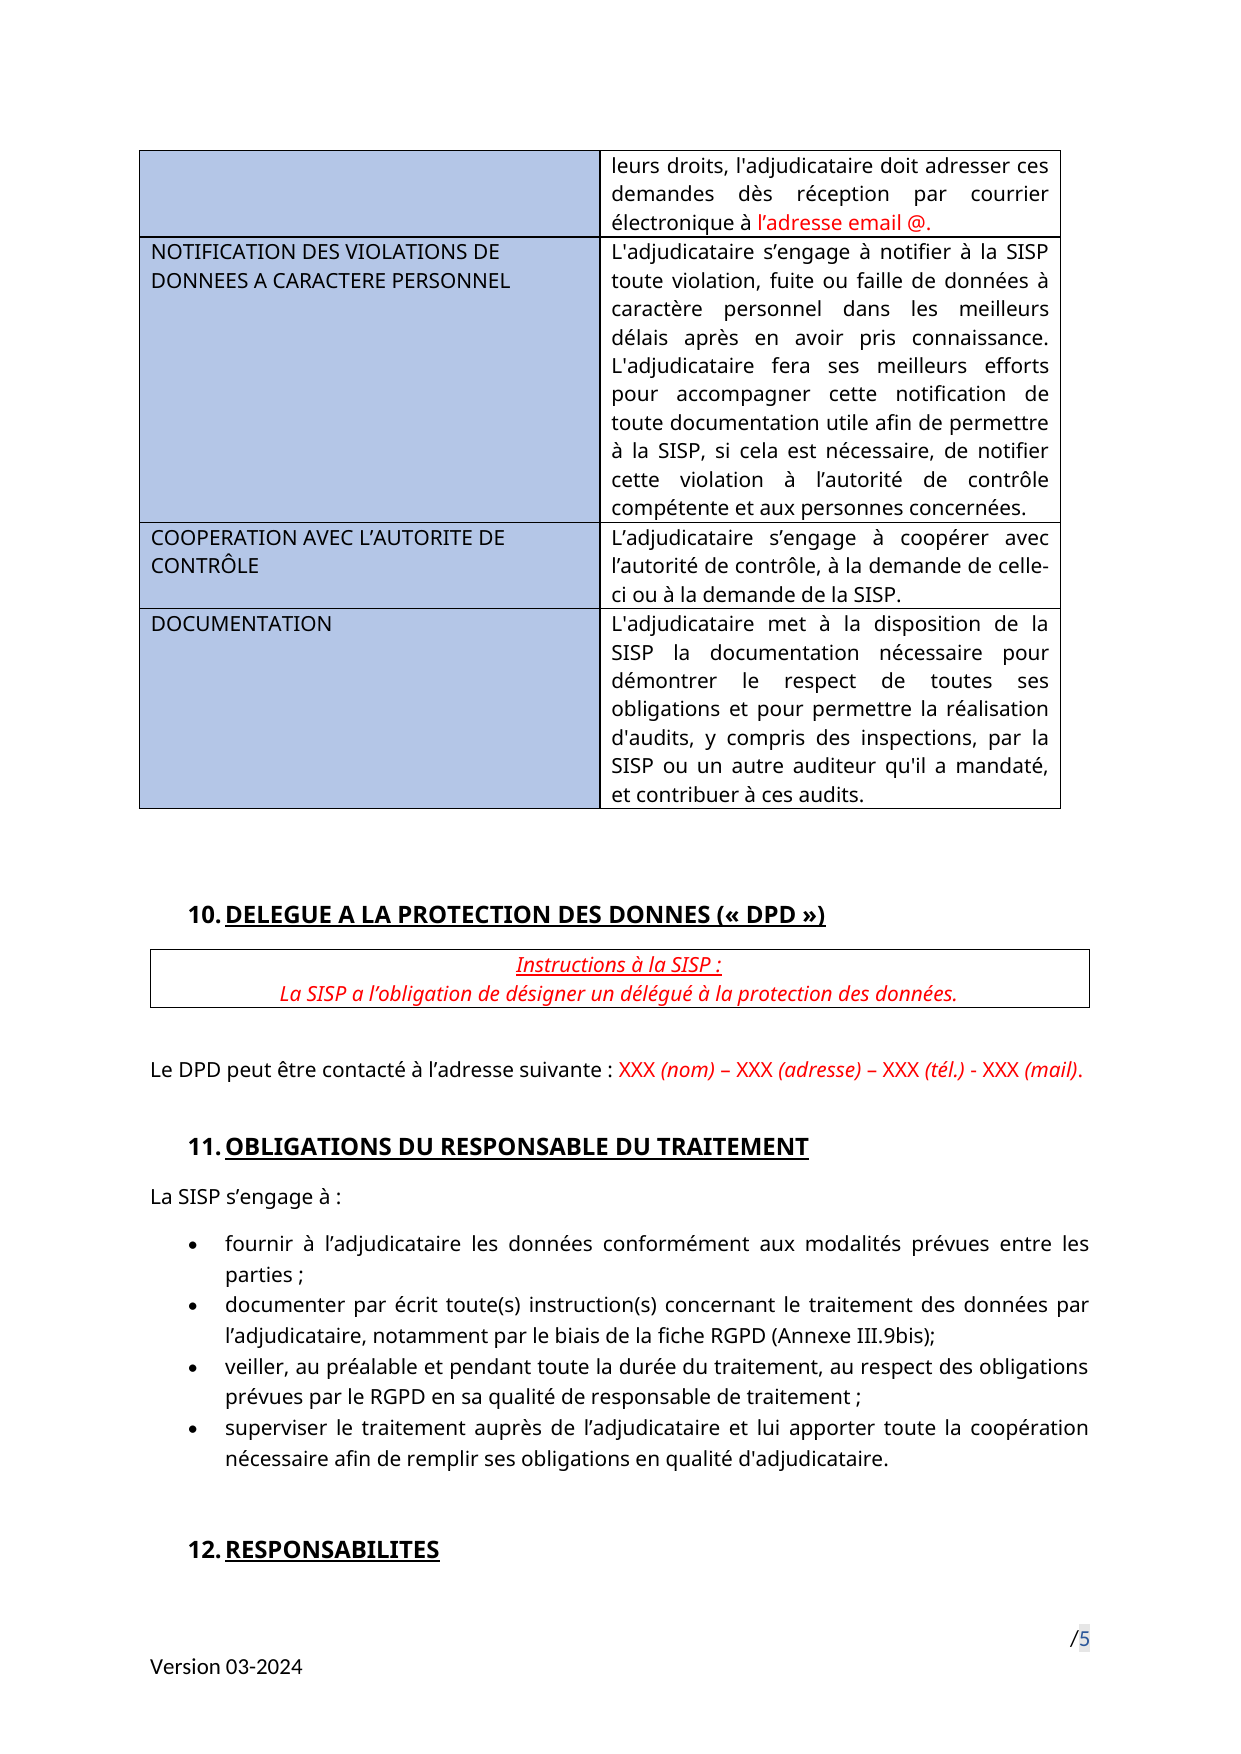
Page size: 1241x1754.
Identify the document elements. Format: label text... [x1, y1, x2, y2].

table_cell COOPERATION AVEC L’AUTORITE DE CONTRÔLE [140, 523, 599, 608]
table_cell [601, 151, 1060, 236]
list superviser le traitement auprès de l’adjudicataire et lui apporter toute la coopération nécessaire afin de remplir ses obligations en qualité d'adjudicataire. [187, 1413, 1090, 1472]
text Le DPD peut être contacté à l’adresse suivante : XXX (nom) – XXX (adresse) – XXX (tél.) - XXX (mail). [150, 1056, 1090, 1084]
list veiller, au préalable et pendant toute la durée du traitement, au respect des obligations prévues par le RGPD en sa qualité de responsable de traitement ; [187, 1352, 1090, 1411]
list DELEGUE A LA PROTECTION DES DONNES (« DPD ») [187, 897, 1090, 930]
table_cell DOCUMENTATION [140, 609, 599, 808]
list RESPONSABILITES [187, 1532, 1090, 1565]
table_cell NOTIFICATION DES VIOLATIONS DE DONNEES A CARACTERE PERSONNEL [140, 238, 599, 522]
list fournir à l’adjudicataire les données conformément aux modalités prévues entre les parties ; [187, 1229, 1090, 1288]
list OBLIGATIONS DU RESPONSABLE DU TRAITEMENT [187, 1130, 1090, 1163]
table_header Instructions à la SISP : La SISP a l’obligation de désigner un délégué à la protection des données. [151, 950, 1089, 1007]
list documenter par écrit toute(s) instruction(s) concernant le traitement des données par l’adjudicataire, notamment par le biais de la fiche RGPD (Annexe III.9bis); [187, 1291, 1090, 1350]
table_cell L'adjudicataire met à la disposition de la SISP la documentation nécessaire pour démontrer le respect de toutes ses obligations et pour permettre la réalisation d'audits, y compris des inspections, par la SISP ou un autre auditeur qu'il a mandaté, et contribuer à ces audits. [601, 609, 1060, 808]
table_cell L’adjudicataire s’engage à coopérer avec l’autorité de contrôle, à la demande de celle-ci ou à la demande de la SISP. [601, 523, 1060, 608]
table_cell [140, 151, 599, 236]
text La SISP s’engage à : [150, 1182, 1090, 1211]
table_cell L'adjudicataire s’engage à notifier à la SISP toute violation, fuite ou faille de données à caractère personnel dans les meilleurs délais après en avoir pris connaissance. L'adjudicataire fera ses meilleurs efforts pour accompagner cette notification de toute documentation utile afin de permettre à la SISP, si cela est nécessaire, de notifier cette violation à l’autorité de contrôle compétente et aux personnes concernées. [601, 238, 1060, 522]
